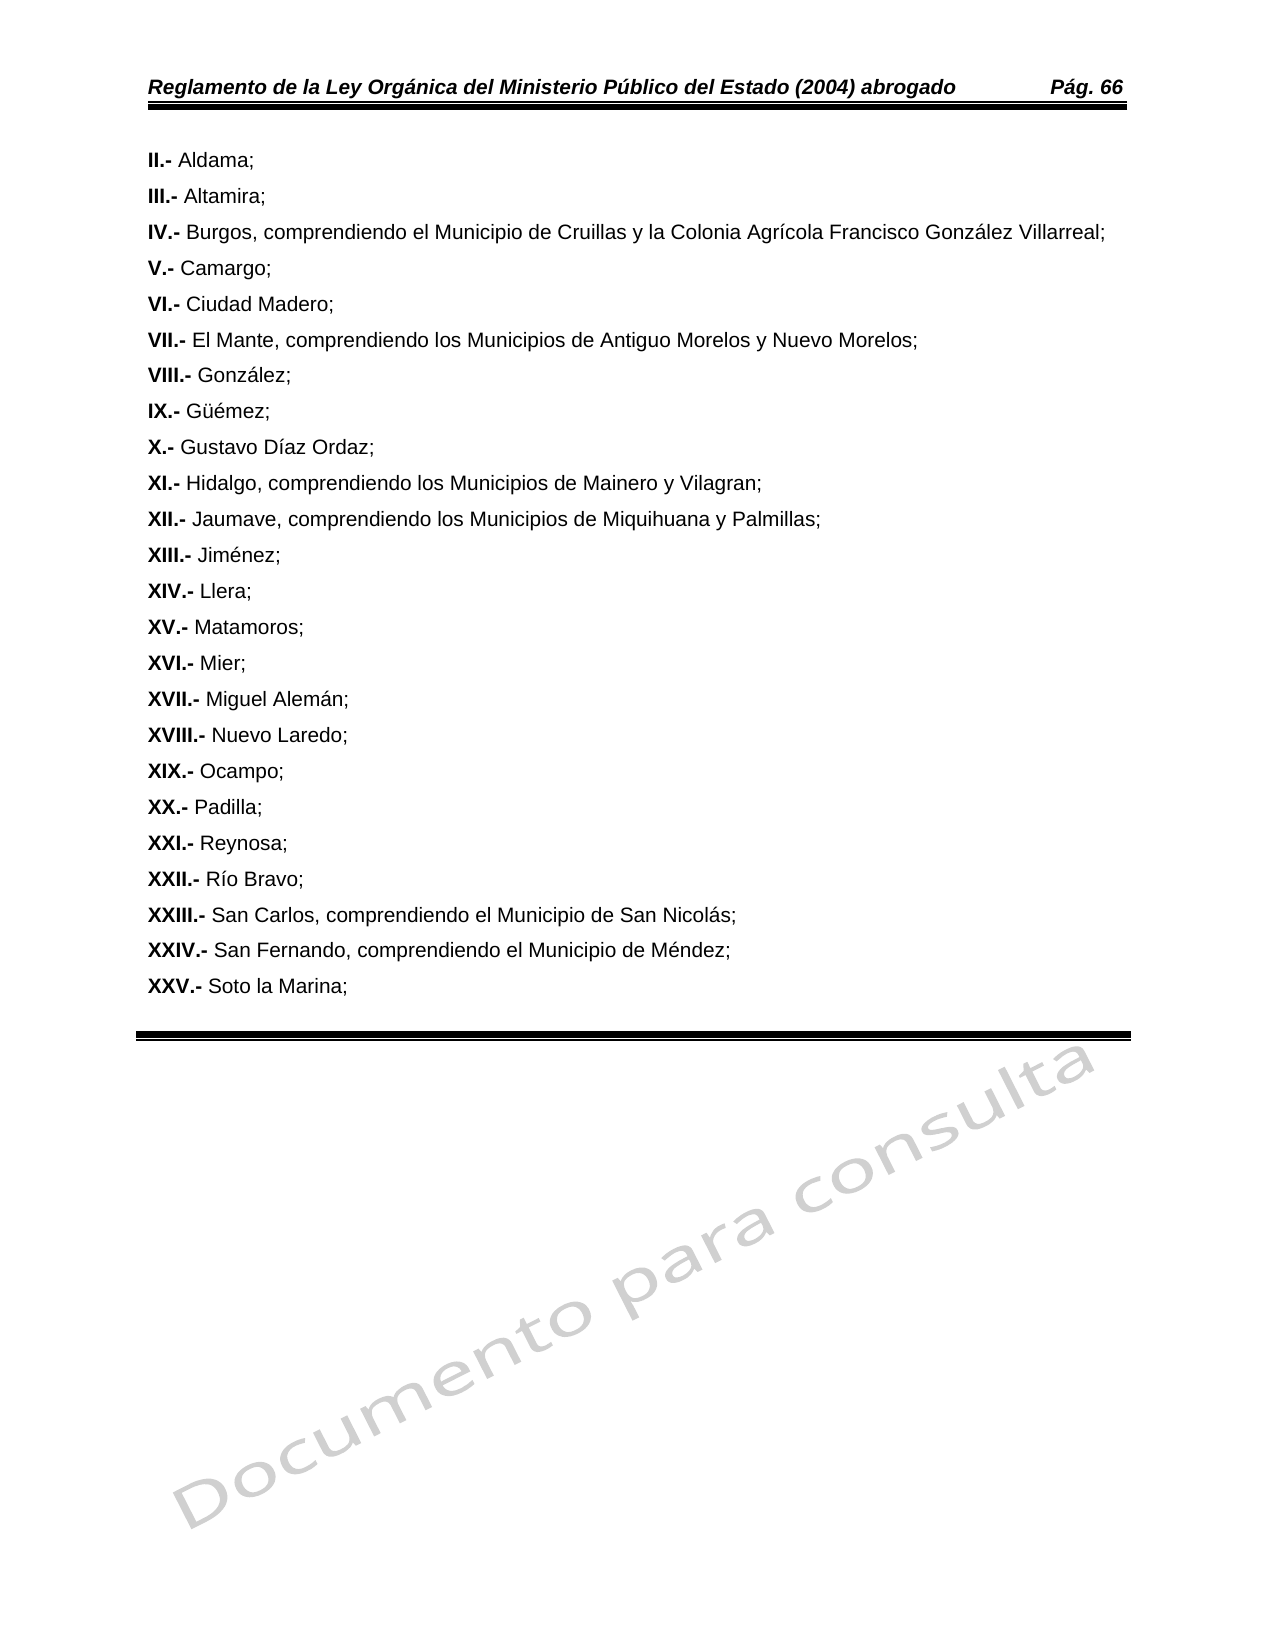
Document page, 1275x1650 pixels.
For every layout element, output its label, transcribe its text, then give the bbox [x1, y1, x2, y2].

text IX.- Güémez; [148, 399, 1127, 423]
text XIII.- Jiménez; [148, 543, 1127, 567]
text XVII.- Miguel Alemán; [148, 687, 1127, 711]
text XI.- Hidalgo, comprendiendo los Municipios de Mainero y Vilagran; [148, 471, 1127, 495]
text VI.- Ciudad Madero; [148, 291, 1127, 315]
text XII.- Jaumave, comprendiendo los Municipios de Miquihuana y Palmillas; [148, 507, 1127, 531]
text VII.- El Mante, comprendiendo los Municipios de Antiguo Morelos y Nuevo Morelos; [148, 327, 1127, 351]
text XVIII.- Nuevo Laredo; [148, 723, 1127, 747]
text XV.- Matamoros; [148, 615, 1127, 639]
text XX.- Padilla; [148, 794, 1127, 818]
text XIV.- Llera; [148, 579, 1127, 603]
text XXI.- Reynosa; [148, 831, 1127, 854]
text XXV.- Soto la Marina; [148, 974, 1127, 998]
text II.- Aldama; [148, 148, 1127, 172]
text XVI.- Mier; [148, 651, 1127, 675]
text XXIV.- San Fernando, comprendiendo el Municipio de Méndez; [148, 938, 1127, 962]
text III.- Altamira; [148, 184, 1127, 208]
text XXII.- Río Bravo; [148, 866, 1127, 890]
text XXIII.- San Carlos, comprendiendo el Municipio de San Nicolás; [148, 902, 1127, 926]
text X.- Gustavo Díaz Ordaz; [148, 435, 1127, 459]
text V.- Camargo; [148, 256, 1127, 279]
text XIX.- Ocampo; [148, 759, 1127, 783]
text IV.- Burgos, comprendiendo el Municipio de Cruillas y la Colonia Agrícola Francisco González Villarreal; [148, 219, 1127, 243]
text VIII.- González; [148, 363, 1127, 387]
